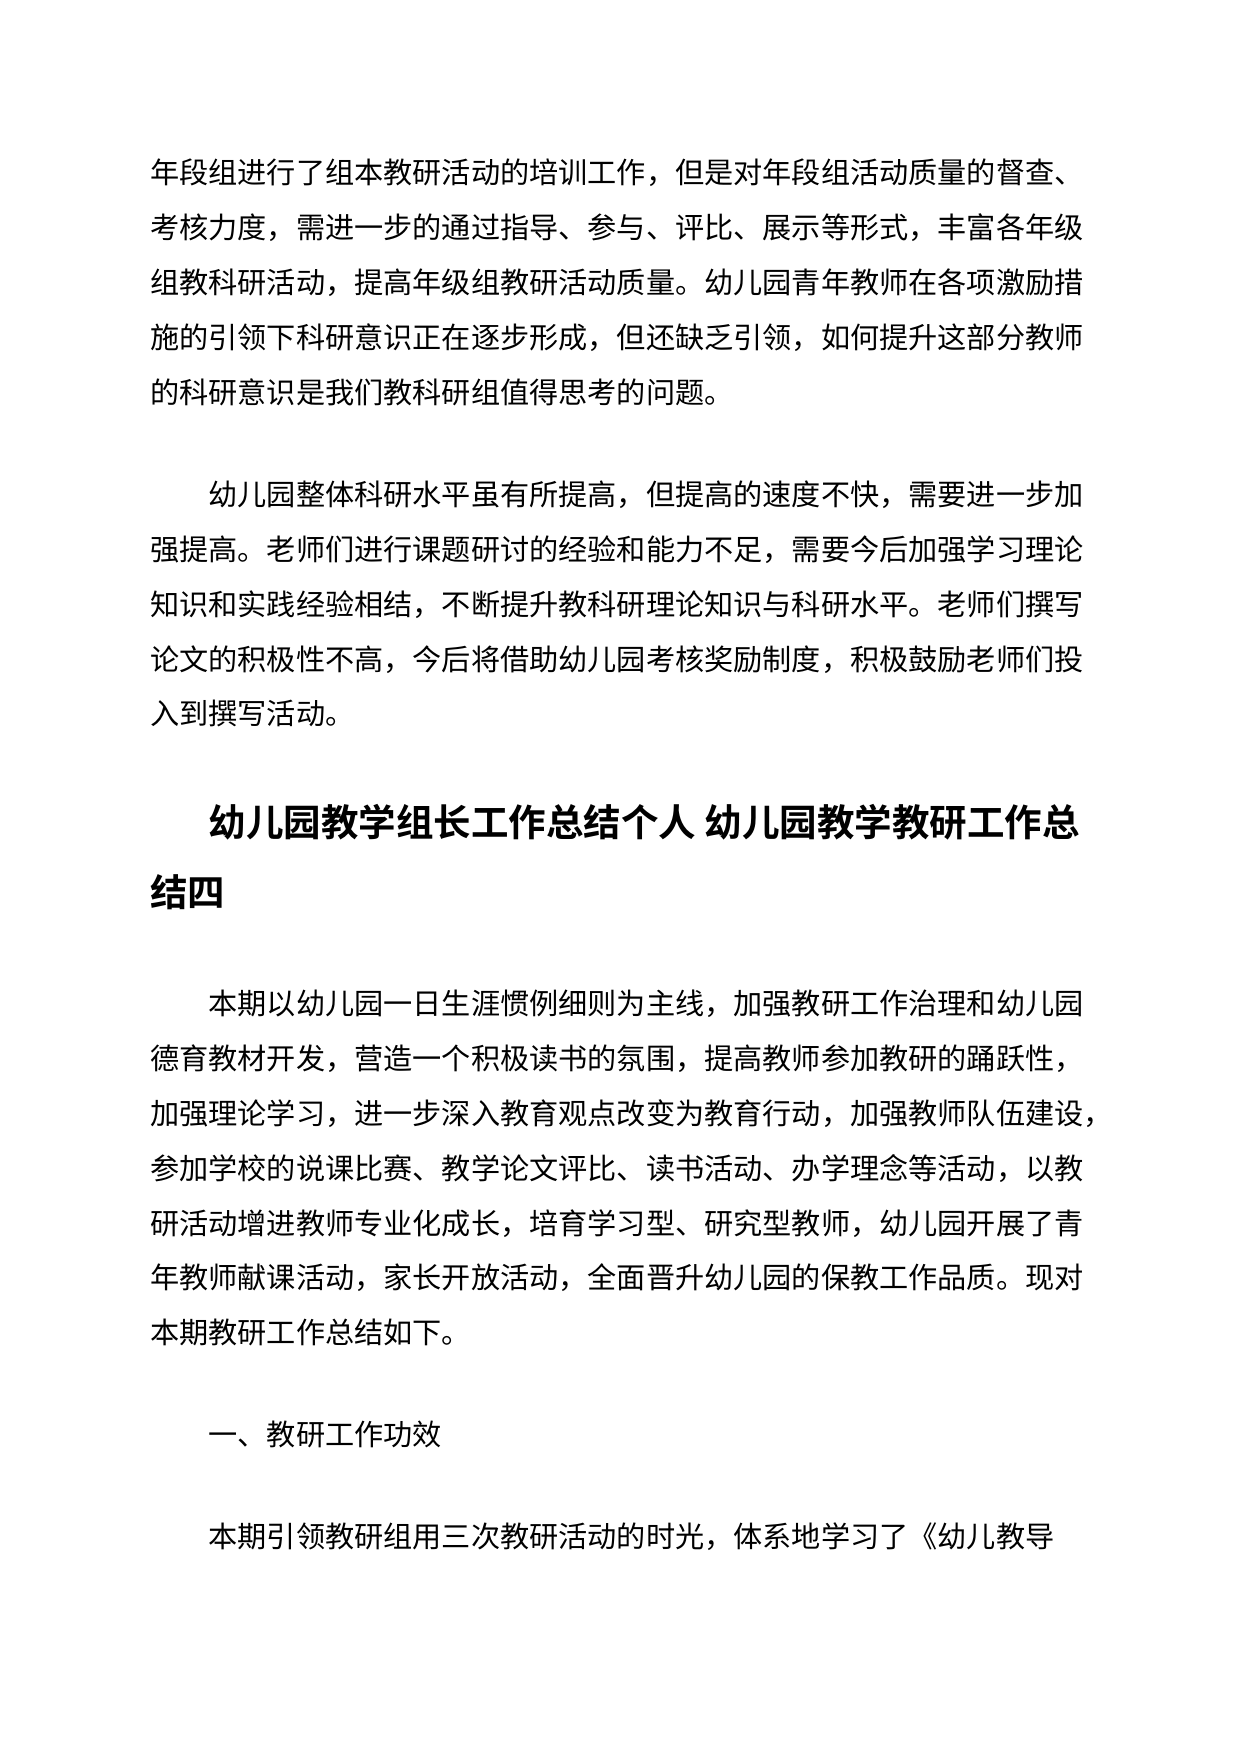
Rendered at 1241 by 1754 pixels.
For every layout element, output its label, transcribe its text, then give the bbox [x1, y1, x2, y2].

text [150, 1513, 1090, 1556]
text 一、教研工作功效 [150, 1412, 1090, 1454]
text 幼儿园教学组长工作总结个人 幼儿园教学教研工作总结四 [150, 793, 1090, 917]
text 幼儿园整体科研水平虽有所提高，但提高的速度不快，需要进一步加强提高。老师们进行课题研讨的经验和能力不足，需要今后加强学习理论知识和实践经验相结，不断提升教科研理论知识与科研水平。老师们撰写论文的积极性不高，今后将借助幼儿园考核奖励制度，积极鼓励老师们投入到撰写活动。 [150, 471, 1090, 733]
text 本期以幼儿园一日生涯惯例细则为主线，加强教研工作治理和幼儿园德育教材开发，营造一个积极读书的氛围，提高教师参加教研的踊跃性，加强理论学习，进一步深入教育观点改变为教育行动，加强教师队伍建设，参加学校的说课比赛、教学论文评比、读书活动、办学理念等活动，以教研活动增进教师专业化成长，培育学习型、研究型教师，幼儿园开展了青年教师献课活动，家长开放活动，全面晋升幼儿园的保教工作品质。现对本期教研工作总结如下。 [150, 981, 1090, 1352]
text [150, 150, 1090, 412]
